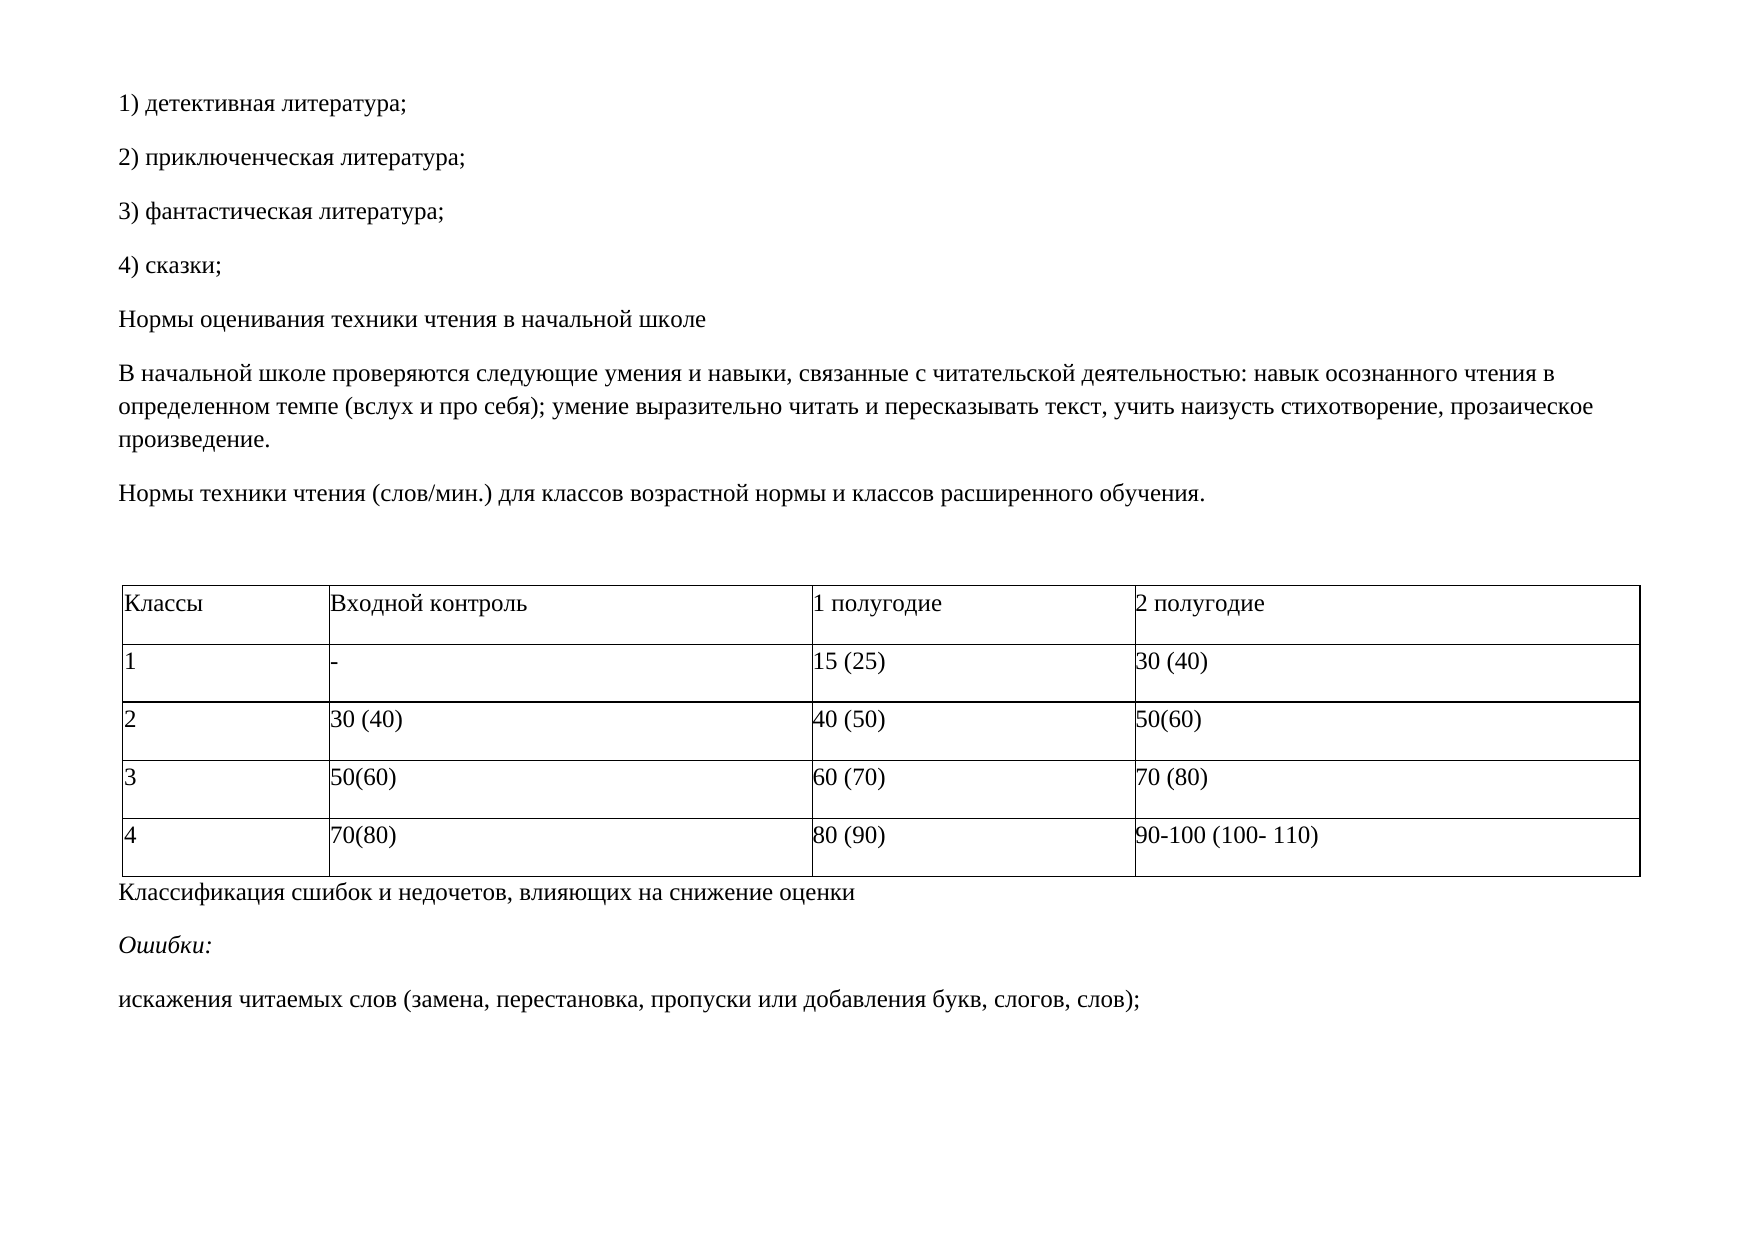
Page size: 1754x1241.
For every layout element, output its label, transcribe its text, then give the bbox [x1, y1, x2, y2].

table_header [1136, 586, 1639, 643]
text 3) фантастическая литература; [118, 196, 1636, 225]
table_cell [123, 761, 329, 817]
text 1) детективная литература; [118, 88, 1636, 117]
text Нормы оценивания техники чтения в начальной школе [118, 304, 1636, 333]
text 4) сказки; [118, 250, 1636, 279]
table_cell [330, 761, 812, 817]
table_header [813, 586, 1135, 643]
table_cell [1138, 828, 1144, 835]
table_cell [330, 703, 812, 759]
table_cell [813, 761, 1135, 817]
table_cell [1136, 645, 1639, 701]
text Ошибки: [118, 930, 1636, 959]
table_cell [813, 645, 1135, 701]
text Нормы техники чтения (слов/мин.) для классов возрастной нормы и классов расширенного обучения. [118, 478, 1636, 506]
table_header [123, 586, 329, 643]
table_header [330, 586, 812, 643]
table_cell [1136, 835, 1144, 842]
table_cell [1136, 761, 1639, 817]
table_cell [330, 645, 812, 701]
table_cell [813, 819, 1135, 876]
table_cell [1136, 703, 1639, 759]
text искажения читаемых слов (замена, перестановка, пропуски или добавления букв, слогов, слов); [118, 984, 1636, 1013]
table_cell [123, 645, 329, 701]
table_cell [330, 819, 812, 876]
text Классификация сшибок и недочетов, влияющих на снижение оценки [118, 877, 1636, 905]
text 2) приключенческая литература; [118, 142, 1636, 171]
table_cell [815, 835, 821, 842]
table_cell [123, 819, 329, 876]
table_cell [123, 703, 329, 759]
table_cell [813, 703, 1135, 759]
text В начальной школе проверяются следующие умения и навыки, связанные с читательской деятельностью: навык осознанного чтения в определенном темпе (вслух и про себя); умение выразительно читать и пересказывать текст, учить наизусть стихотворение, прозаическое произведение. [118, 358, 1636, 453]
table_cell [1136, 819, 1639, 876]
